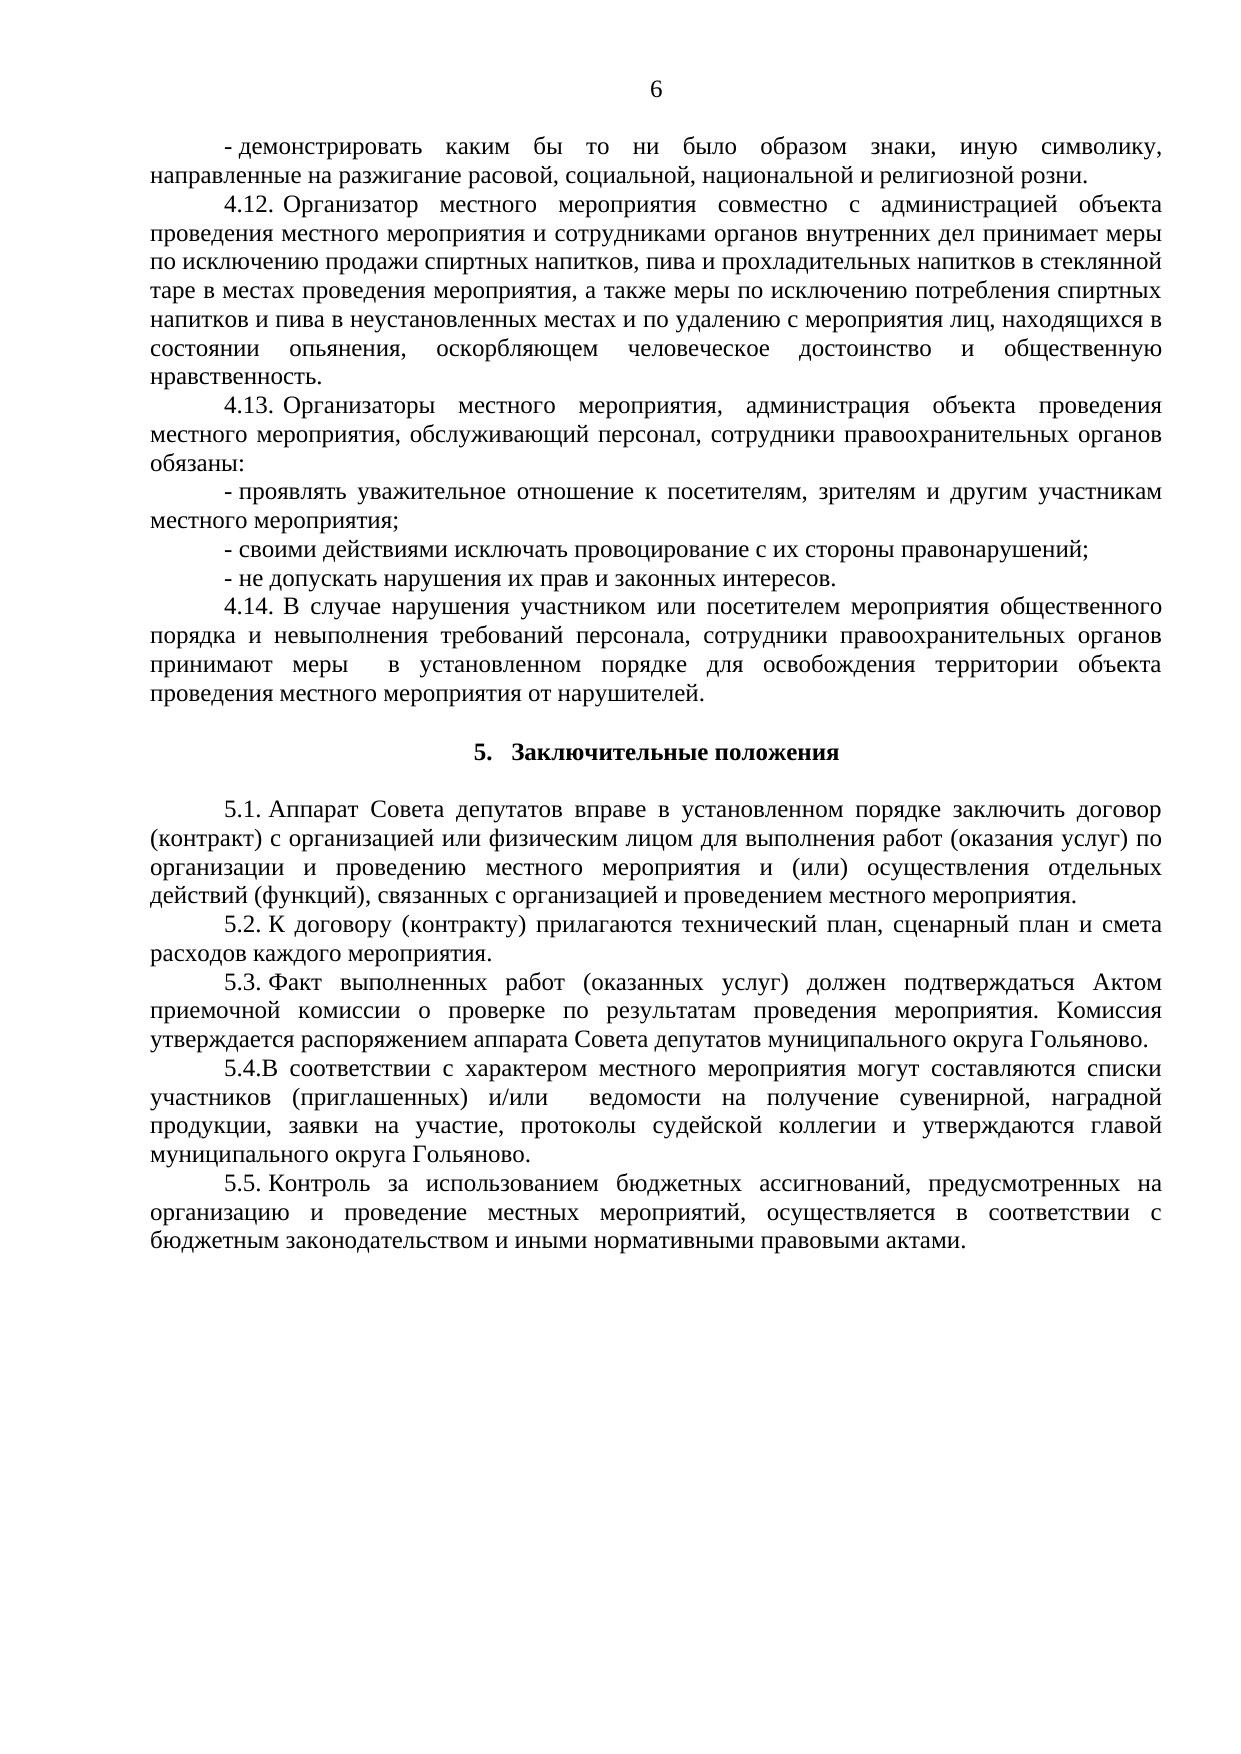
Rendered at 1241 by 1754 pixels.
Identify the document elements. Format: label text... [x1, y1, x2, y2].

text 5.4.В соответствии с характером местного мероприятия могут составляются списки участников (приглашенных) и/или ведомости на получение сувенирной, наградной продукции, заявки на участие, протоколы судейской коллегии и утверждаются главой муниципального округа Гольяново. [150, 1053, 1163, 1168]
text - демонстрировать каким бы то ни было образом знаки, иную символику, направленные на разжигание расовой, социальной, национальной и религиозной розни. [150, 131, 1163, 189]
text 5.2. К договору (контракту) прилагаются технический план, сценарный план и смета расходов каждого мероприятия. [150, 909, 1163, 967]
text - своими действиями исключать провоцирование с их стороны правонарушений; [150, 534, 1163, 563]
text 4.14. В случае нарушения участником или посетителем мероприятия общественного порядка и невыполнения требований персонала, сотрудники правоохранительных органов принимают меры в установленном порядке для освобождения территории объекта проведения местного мероприятия от нарушителей. [150, 591, 1163, 706]
text 5. Заключительные положения [150, 737, 1163, 766]
text - не допускать нарушения их прав и законных интересов. [150, 563, 1163, 591]
text 5.1. Аппарат Совета депутатов вправе в установленном порядке заключить договор (контракт) с организацией или физическим лицом для выполнения работ (оказания услуг) по организации и проведению местного мероприятия и (или) осуществления отдельных действий (функций), связанных с организацией и проведением местного мероприятия. [150, 794, 1163, 909]
text - проявлять уважительное отношение к посетителям, зрителям и другим участникам местного мероприятия; [150, 476, 1163, 534]
text 4.12. Организатор местного мероприятия совместно с администрацией объекта проведения местного мероприятия и сотрудниками органов внутренних дел принимает меры по исключению продажи спиртных напитков, пива и прохладительных напитков в стеклянной таре в местах проведения мероприятия, а также меры по исключению потребления спиртных напитков и пива в неустановленных местах и по удалению с мероприятия лиц, находящихся в состоянии опьянения, оскорбляющем человеческое достоинство и общественную нравственность. [150, 189, 1163, 390]
text 5.5. Контроль за использованием бюджетных ассигнований, предусмотренных на организацию и проведение местных мероприятий, осуществляется в соответствии с бюджетным законодательством и иными нормативными правовыми актами. [150, 1168, 1163, 1254]
text 4.13. Организаторы местного мероприятия, администрация объекта проведения местного мероприятия, обслуживающий персонал, сотрудники правоохранительных органов обязаны: [150, 390, 1163, 476]
text 5.3. Факт выполненных работ (оказанных услуг) должен подтверждаться Актом приемочной комиссии о проверке по результатам проведения мероприятия. Комиссия утверждается распоряжением аппарата Совета депутатов муниципального округа Гольяново. [150, 967, 1163, 1053]
